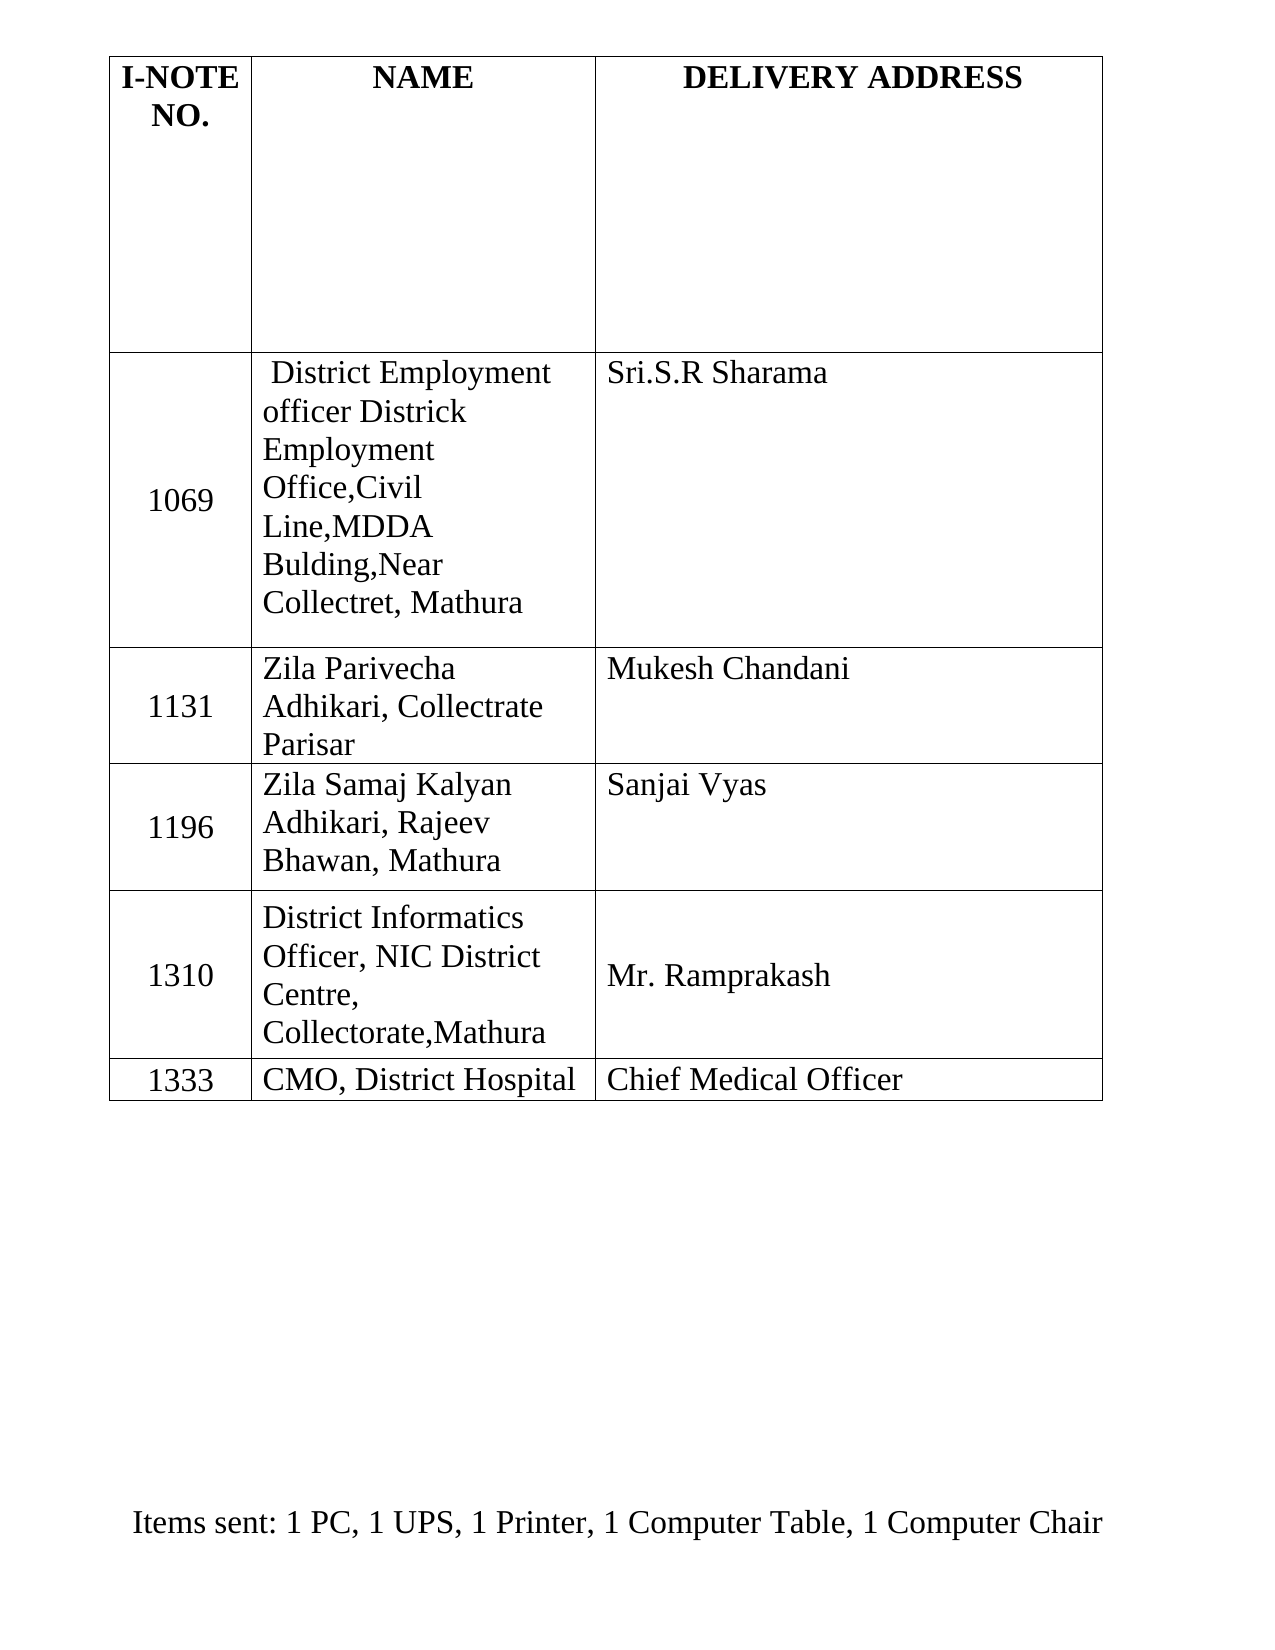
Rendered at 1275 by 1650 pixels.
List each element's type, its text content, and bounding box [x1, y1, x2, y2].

table_cell 1069 [110, 353, 251, 647]
table_cell 1310 [110, 891, 251, 1058]
table_cell District Informatics Officer, NIC District Centre, Collectorate,Mathura [252, 891, 595, 1058]
table_cell Zila Parivecha Adhikari, Collectrate Parisar [252, 648, 595, 763]
table_cell Sri.S.R Sharama [596, 353, 1102, 647]
table_cell Sanjai Vyas [596, 764, 1102, 889]
table_cell Mr. Ramprakash [596, 891, 1102, 1058]
table_cell Zila Samaj Kalyan Adhikari, Rajeev Bhawan, Mathura [252, 764, 595, 889]
table_cell District Employment officer Districk Employment Office,Civil Line,MDDA Bulding,Near Collectret, Mathura [252, 353, 595, 647]
table_cell Chief Medical Officer [596, 1059, 1102, 1100]
table_cell 1196 [110, 764, 251, 889]
table_cell NAME [252, 57, 595, 352]
table_cell DELIVERY ADDRESS [596, 57, 1102, 352]
table_cell 1131 [110, 648, 251, 763]
table_cell CMO, District Hospital [252, 1059, 595, 1100]
table_cell 1333 [110, 1059, 251, 1100]
table_cell I-NOTE NO. [110, 57, 251, 352]
table_cell Mukesh Chandani [596, 648, 1102, 763]
